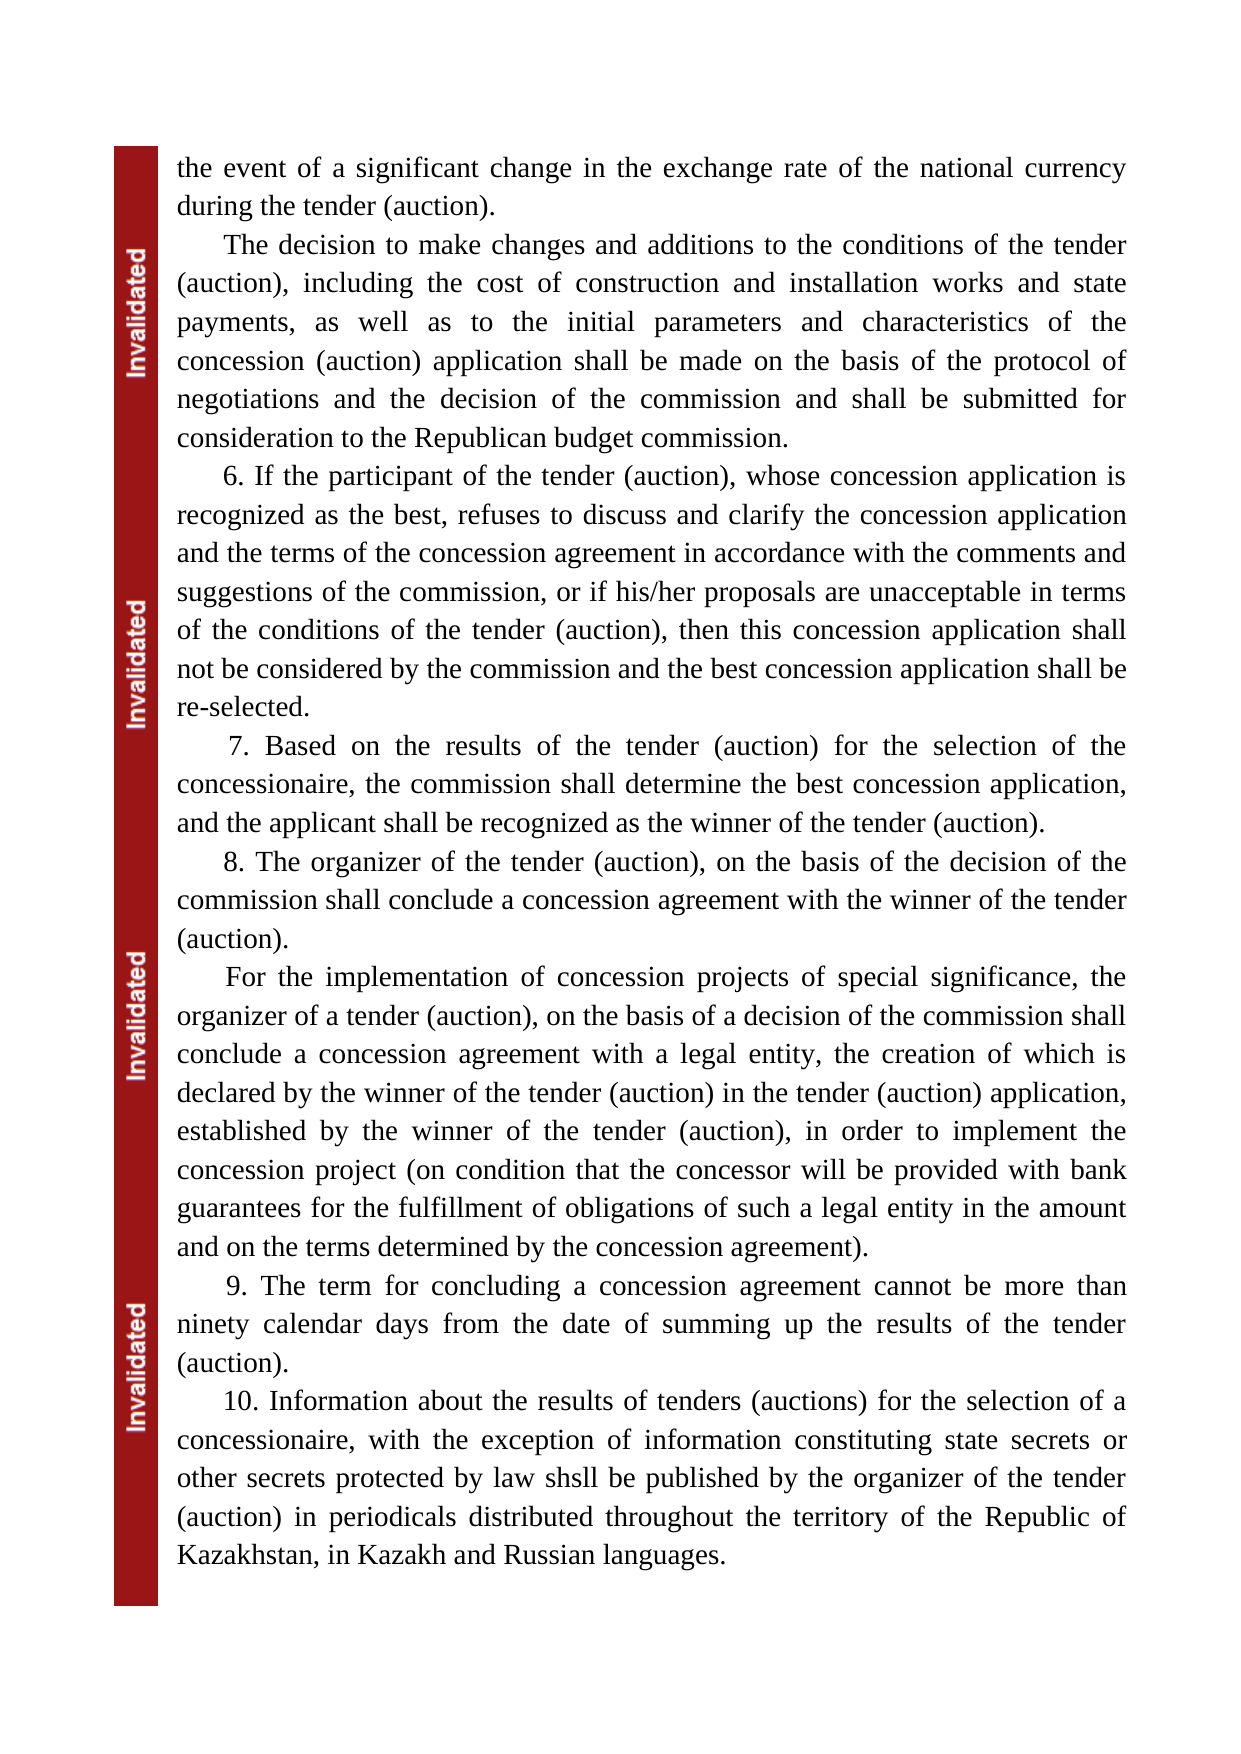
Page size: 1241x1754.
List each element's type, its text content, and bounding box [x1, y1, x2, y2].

picture [114, 146, 158, 150]
text 8. The organizer of the tender (auction), on the basis of the decision of the commission shall conclude a concession agreement with the winner of the tender (auction). [112, 844, 1128, 954]
picture [114, 723, 158, 728]
text 6. If the participant of the tender (auction), whose concession application is recognized as the best, refuses to discuss and clarify the concession application and the terms of the concession agreement in accordance with the comments and suggestions of the commission, or if his/her proposals are unacceptable in terms of the conditions of the tender (auction), then this concession application shall not be considered by the commission and the best concession application shall be re-selected. [112, 458, 1128, 723]
picture [114, 1263, 158, 1268]
text The decision to make changes and additions to the conditions of the tender (auction), including the cost of construction and installation works and state payments, as well as to the initial parameters and characteristics of the concession (auction) application shall be made on the basis of the protocol of negotiations and the decision of the commission and shall be submitted for consideration to the Republican budget commission. [112, 227, 1128, 453]
text 10. Information about the results of tenders (auctions) for the selection of a concessionaire, with the exception of information constituting state secrets or other secrets protected by law shsll be published by the organizer of the tender (auction) in periodicals distributed throughout the territory of the Republic of Kazakhstan, in Kazakh and Russian languages. [112, 1383, 1128, 1571]
picture [114, 839, 158, 844]
text 9. The term for concluding a concession agreement cannot be more than ninety calendar days from the date of summing up the results of the tender (auction). [112, 1268, 1128, 1378]
picture [114, 453, 158, 458]
picture [114, 222, 158, 227]
picture [114, 954, 158, 959]
text For the implementation of concession projects of special significance, the organizer of a tender (auction), on the basis of a decision of the commission shall conclude a concession agreement with a legal entity, the creation of which is declared by the winner of the tender (auction) in the tender (auction) application, established by the winner of the tender (auction), in order to implement the concession project (on condition that the concessor will be provided with bank guarantees for the fulfillment of obligations of such a legal entity in the amount and on the terms determined by the concession agreement). [112, 959, 1128, 1263]
picture [114, 1571, 158, 1606]
picture [114, 1378, 158, 1383]
text 7. Based on the results of the tender (auction) for the selection of the concessionaire, the commission shall determine the best concession application, and the applicant shall be recognized as the winner of the tender (auction). [112, 728, 1128, 839]
